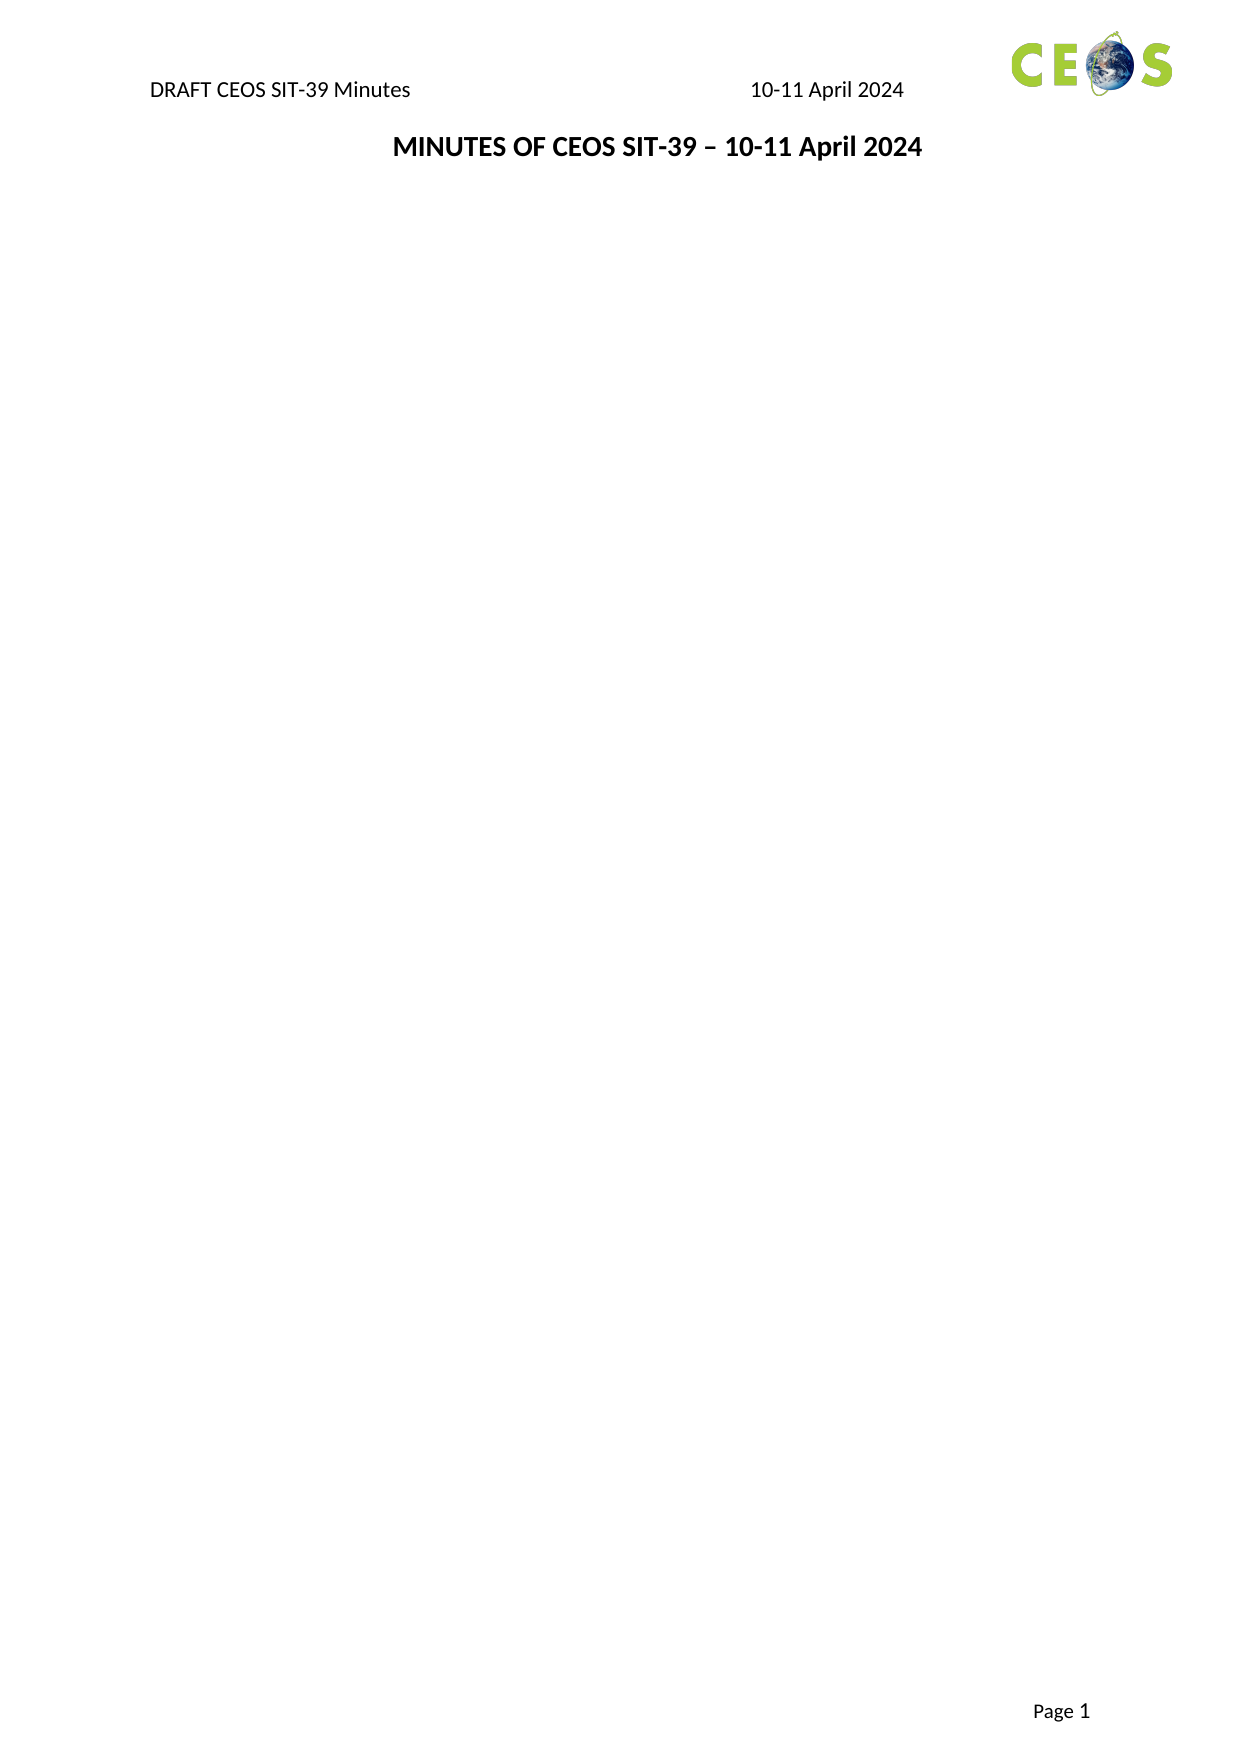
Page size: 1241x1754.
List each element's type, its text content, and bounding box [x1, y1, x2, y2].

text MINUTES OF CEOS SIT-39 – 10-11 April 2024 [187, 128, 1090, 164]
picture [1011, 31, 1172, 96]
